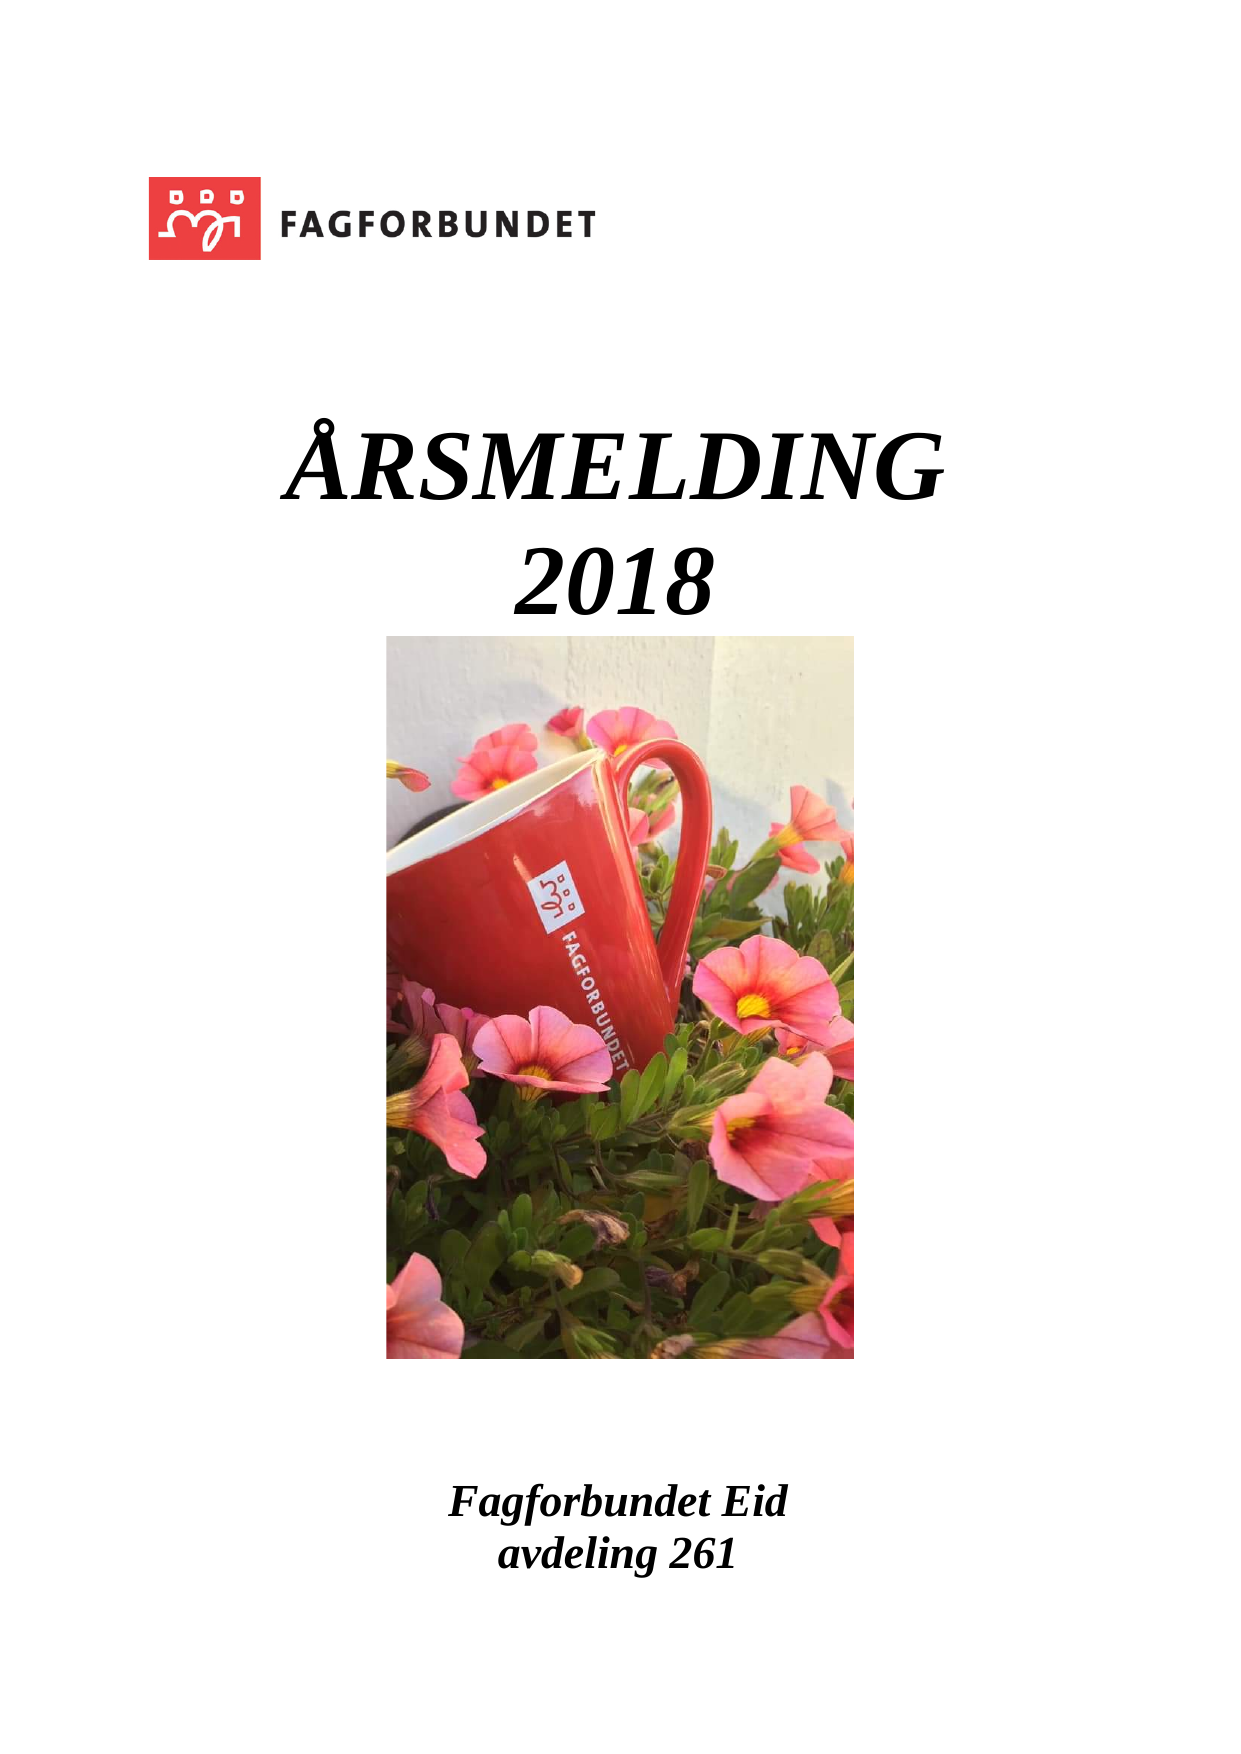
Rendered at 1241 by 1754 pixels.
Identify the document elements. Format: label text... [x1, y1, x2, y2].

text avdeling 261 [148, 1526, 1093, 1579]
picture [148, 177, 596, 260]
text 2018 [148, 521, 1093, 636]
picture [386, 636, 854, 1359]
text ÅRSMELDING [148, 406, 1093, 521]
text Fagforbundet Eid [148, 1473, 1093, 1526]
